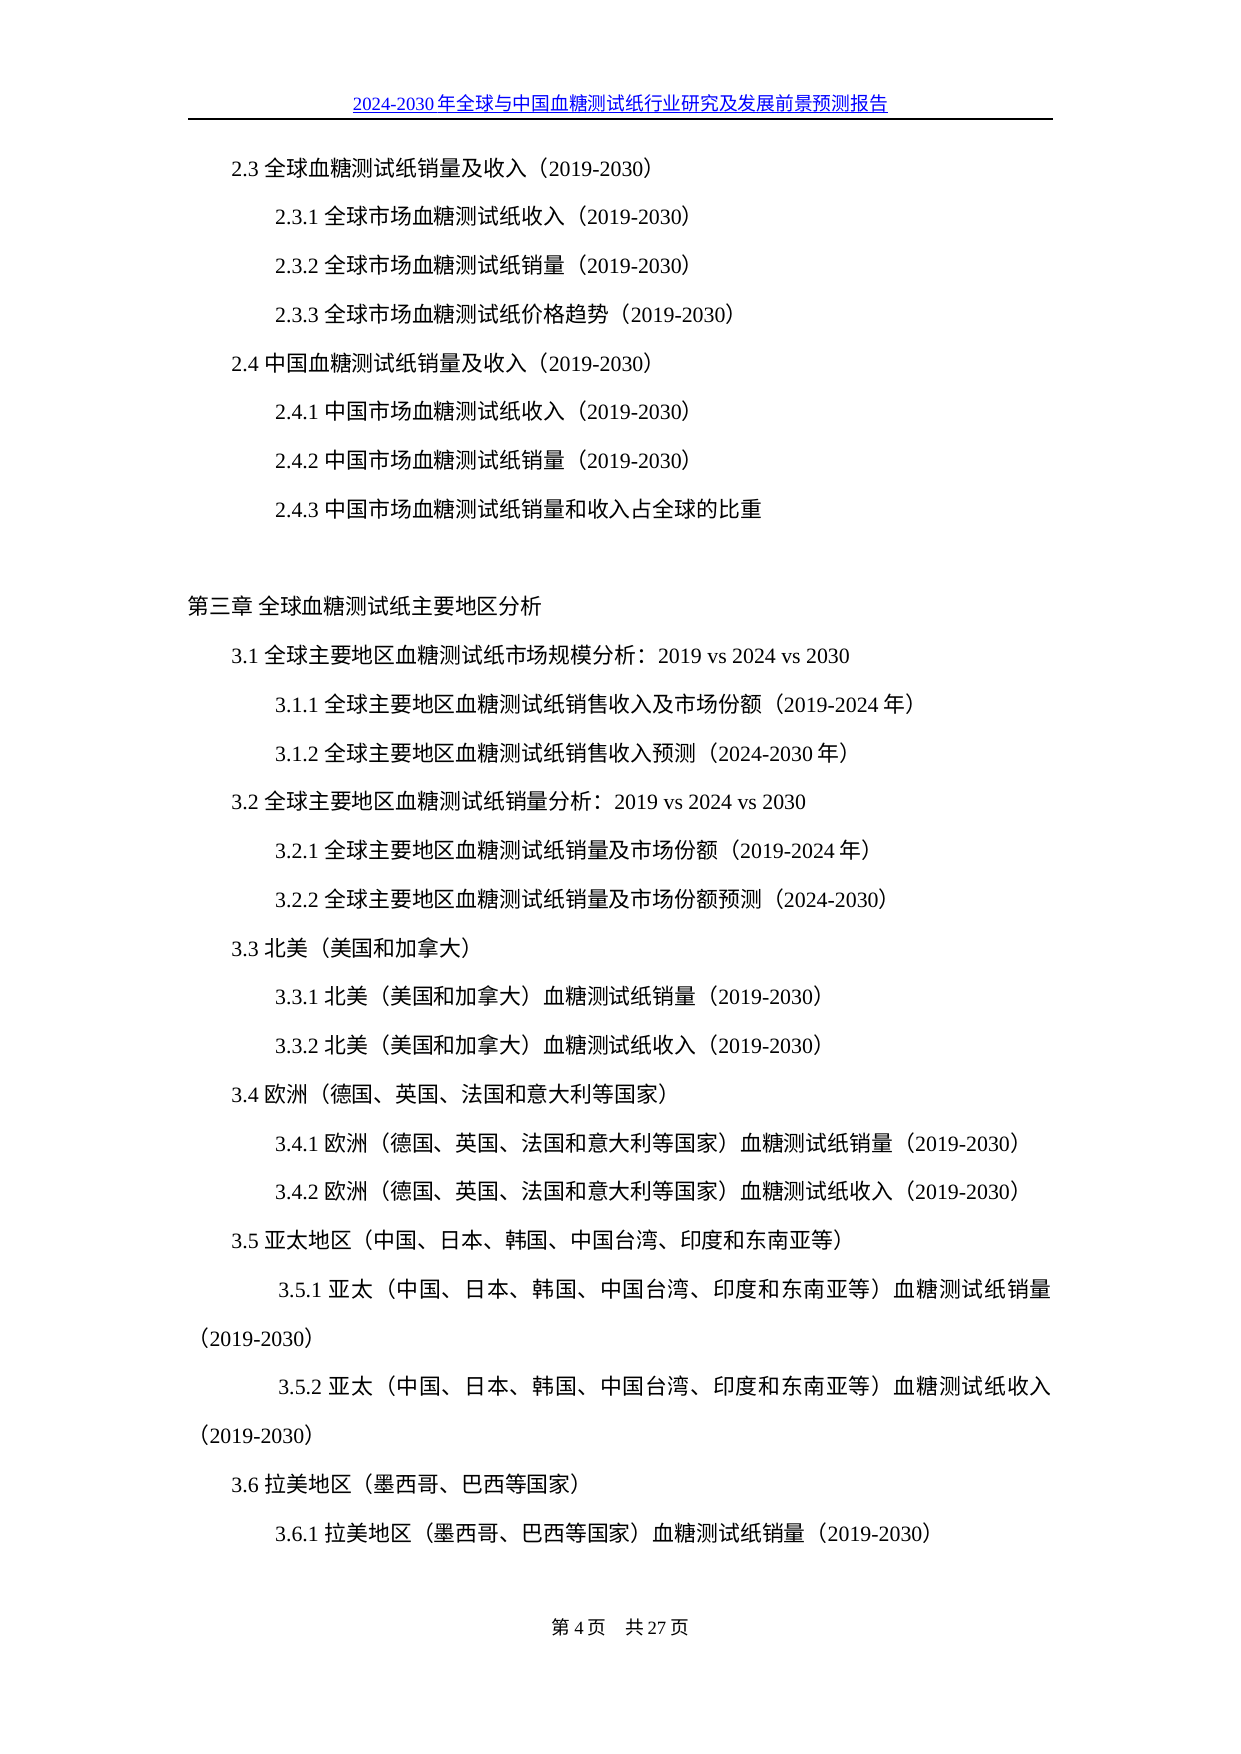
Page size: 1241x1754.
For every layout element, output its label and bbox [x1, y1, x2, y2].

text [187, 150, 1053, 1548]
